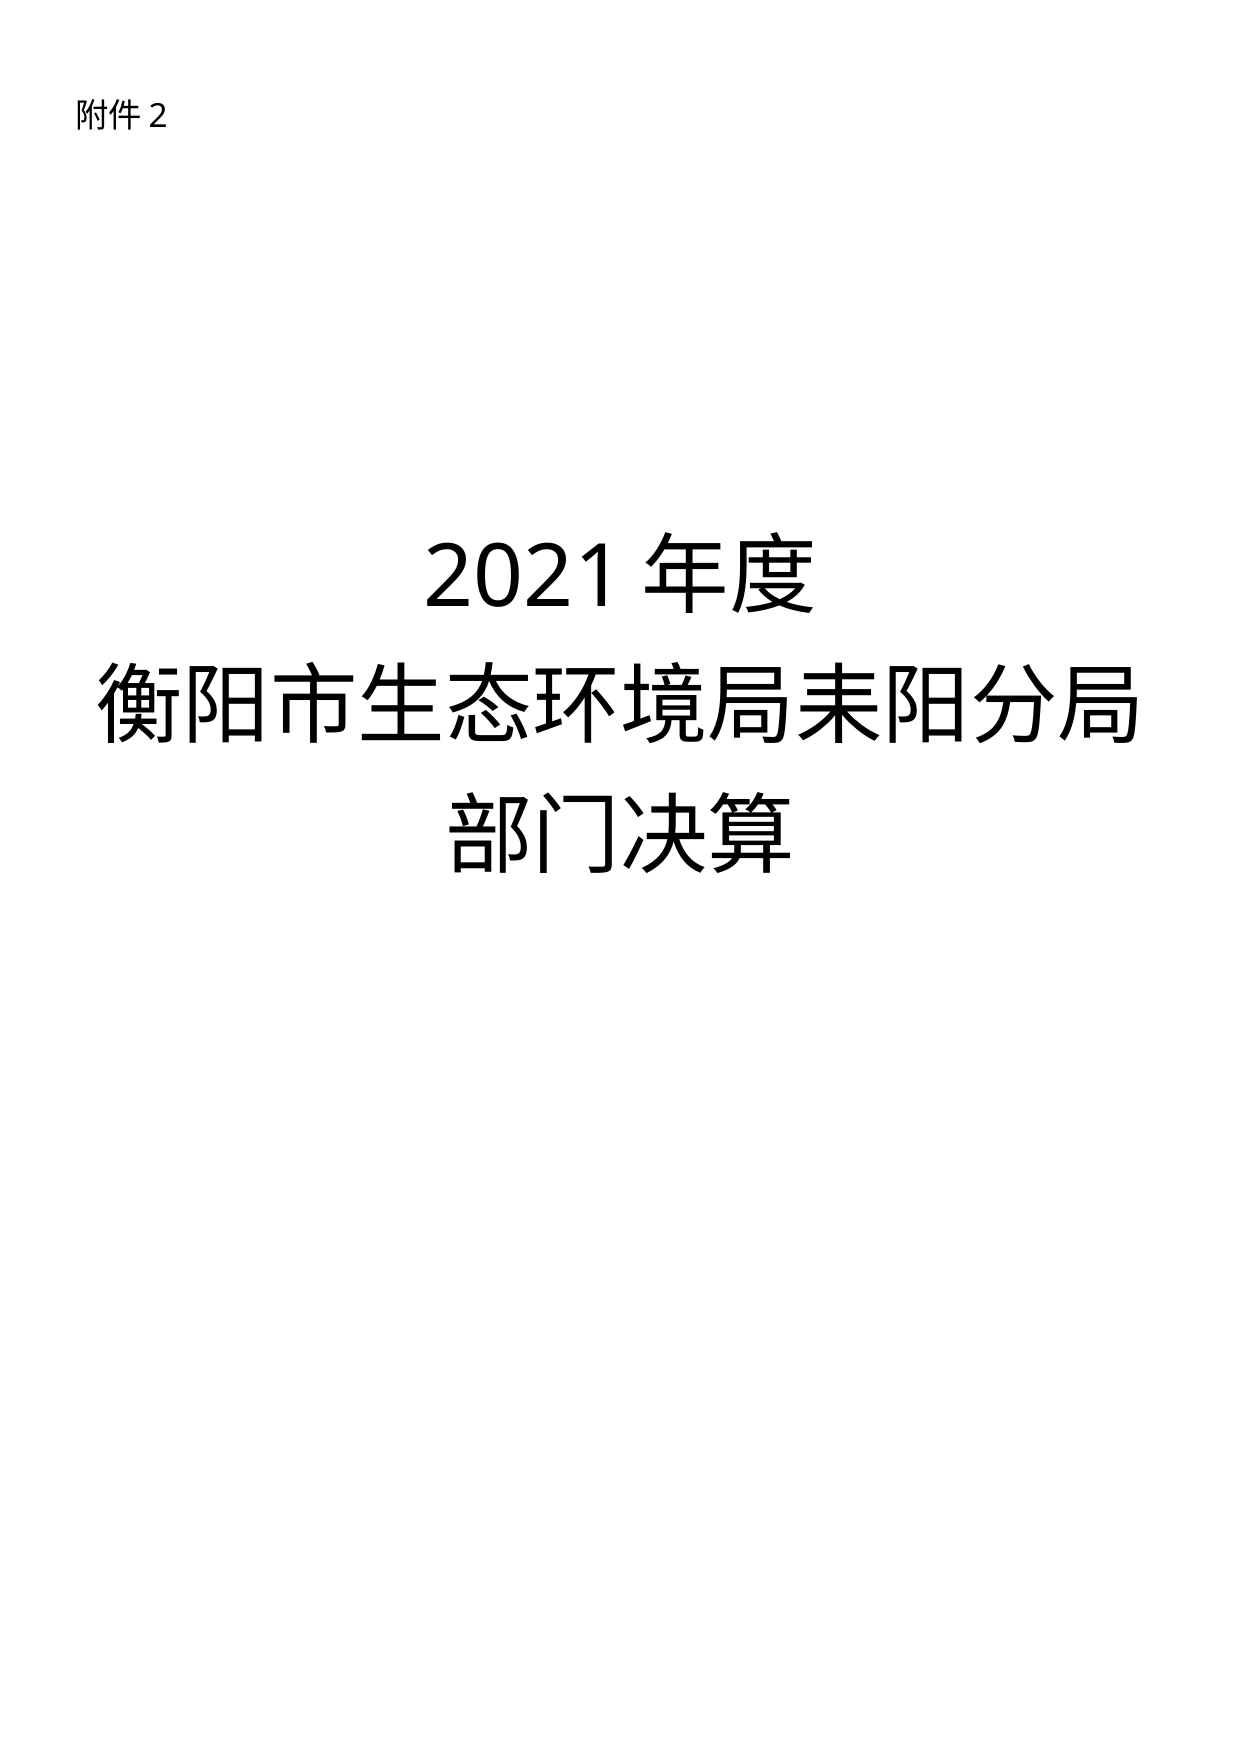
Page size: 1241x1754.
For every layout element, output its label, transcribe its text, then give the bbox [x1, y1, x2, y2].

text 附件2 [75, 81, 1165, 146]
text 2021年度 [75, 503, 1165, 633]
text 衡阳市生态环境局耒阳分局部门决算 [75, 633, 1165, 893]
